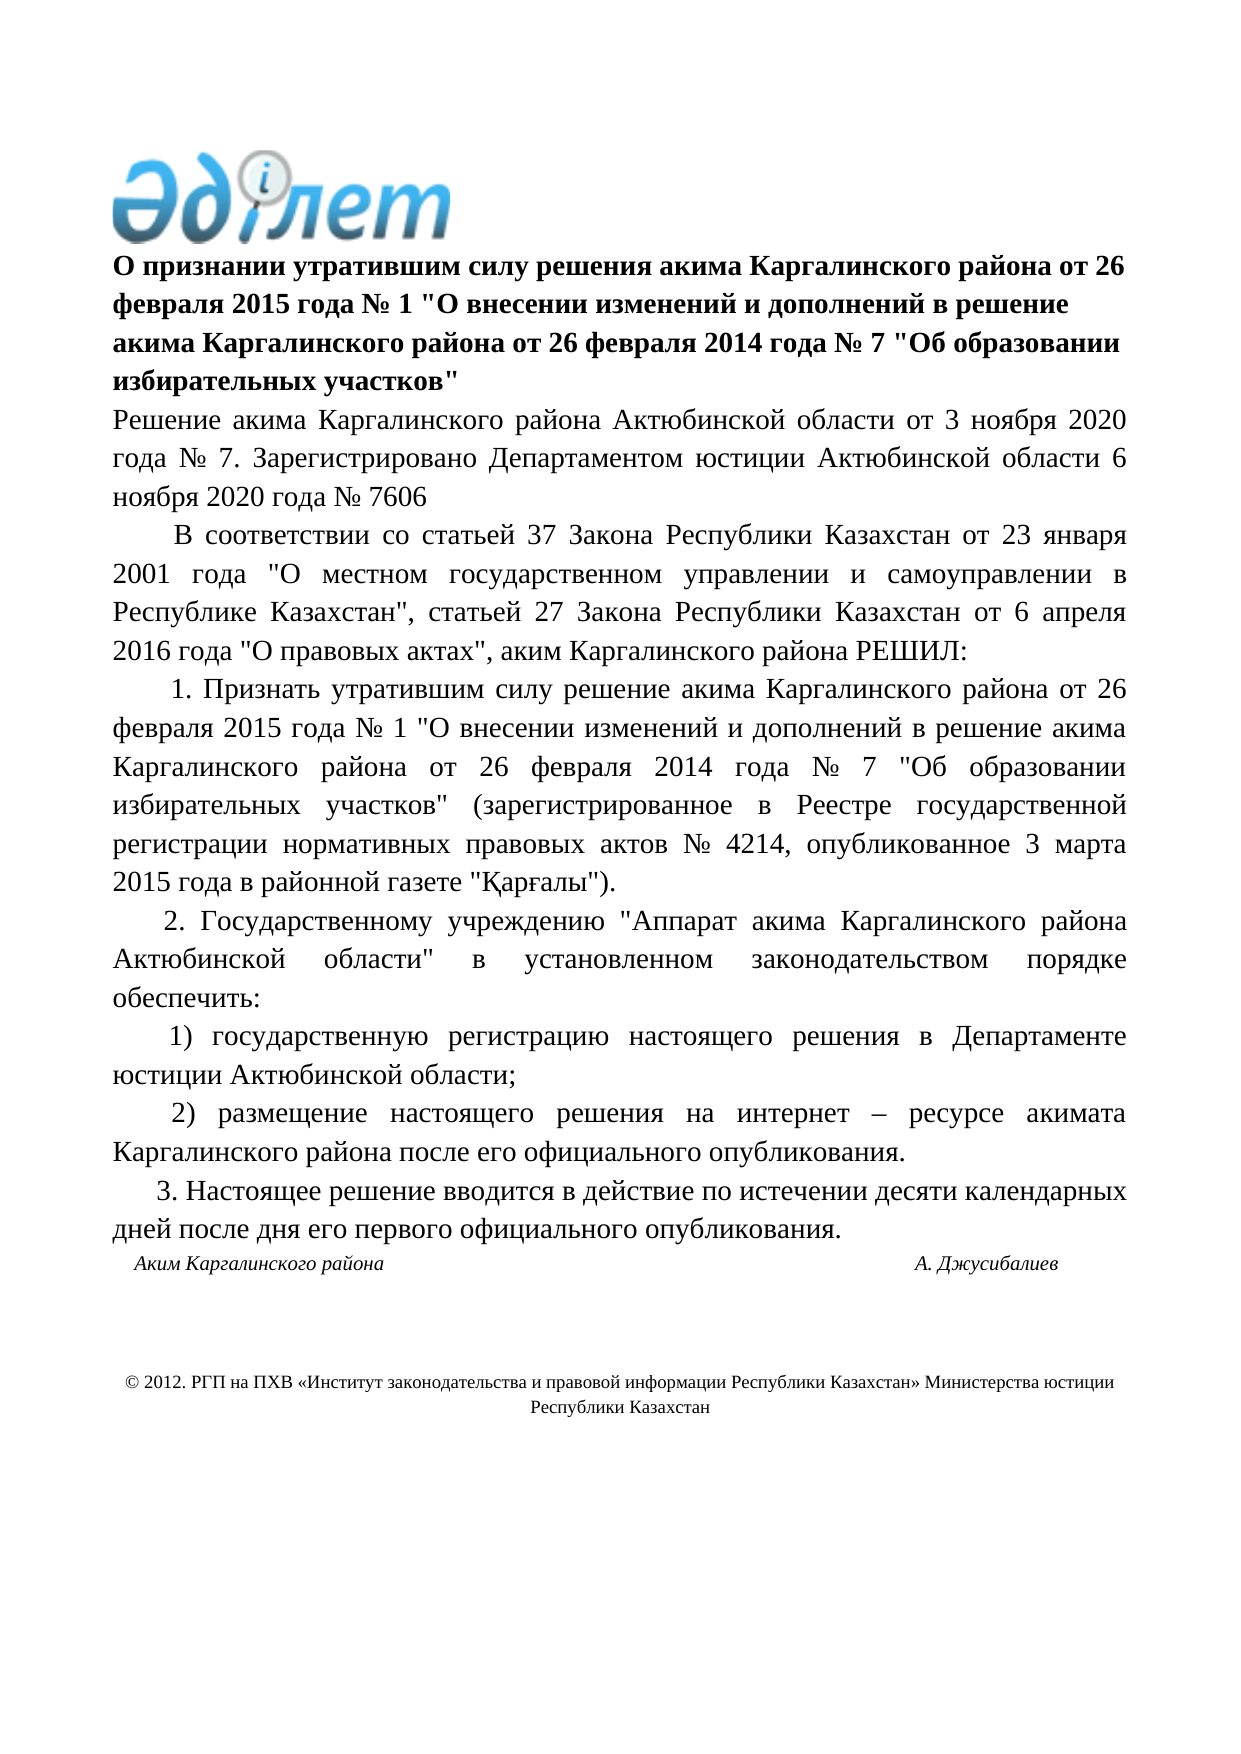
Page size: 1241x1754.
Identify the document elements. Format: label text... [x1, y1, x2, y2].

text Решение акима Каргалинского района Актюбинской области от 3 ноября 2020 года № 7. Зарегистрировано Департаментом юстиции Актюбинской области 6 ноября 2020 года № 7606 [112, 402, 1128, 512]
text О признании утратившим силу решения акима Каргалинского района от 26 февраля 2015 года № 1 "О внесении изменений и дополнений в решение акима Каргалинского района от 26 февраля 2014 года № 7 "Об образовании избирательных участков" [112, 248, 1128, 397]
table_header Аким Каргалинского района [101, 1250, 913, 1281]
text © 2012. РГП на ПХВ «Институт законодательства и правовой информации Республики Казахстан» Министерства юстиции Республики Казахстан [112, 1371, 1128, 1418]
text 3. Настоящее решение вводится в действие по истечении десяти календарных дней после дня его первого официального опубликования. [112, 1173, 1128, 1245]
text В соответствии со статьей 37 Закона Республики Казахстан от 23 января 2001 года "О местном государственном управлении и самоуправлении в Республике Казахстан", статьей 27 Закона Республики Казахстан от 6 апреля 2016 года "О правовых актах", аким Каргалинского района РЕШИЛ: [112, 517, 1128, 667]
text 1. Признать утратившим силу решение акима Каргалинского района от 26 февраля 2015 года № 1 "О внесении изменений и дополнений в решение акима Каргалинского района от 26 февраля 2014 года № 7 "Об образовании избирательных участков" (зарегистрированное в Реестре государственной регистрации нормативных правовых актов № 4214, опубликованное 3 марта 2015 года в районной газете "Қарғалы"). [112, 672, 1128, 898]
picture [112, 150, 451, 244]
text 2. Государственному учреждению "Аппарат акима Каргалинского района Актюбинской области" в установленном законодательством порядке обеспечить: [112, 903, 1128, 1013]
text 1) государственную регистрацию настоящего решения в Департаменте юстиции Актюбинской области; [112, 1018, 1128, 1091]
table_header А. Джусибалиев [913, 1250, 1240, 1281]
text 2) размещение настоящего решения на интернет – ресурсе акимата Каргалинского района после его официального опубликования. [112, 1096, 1128, 1168]
